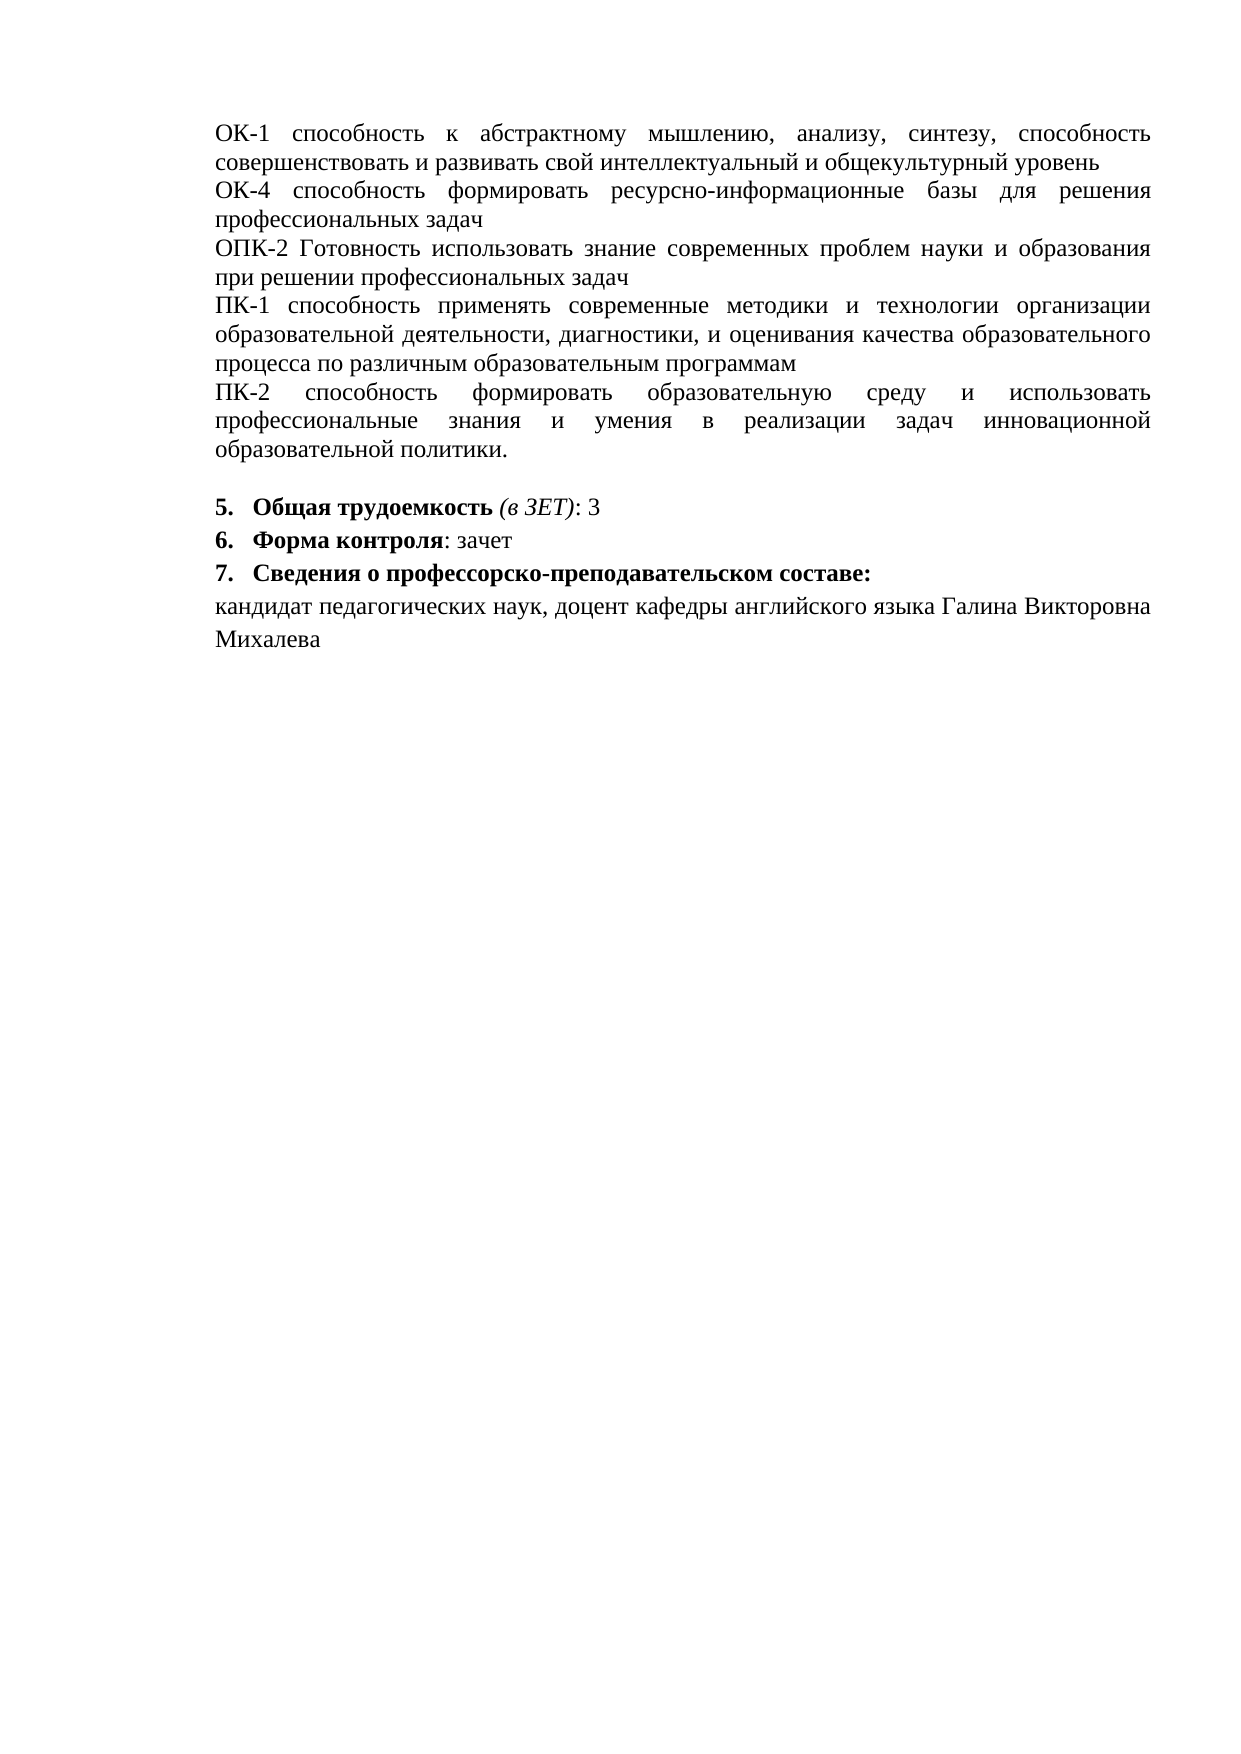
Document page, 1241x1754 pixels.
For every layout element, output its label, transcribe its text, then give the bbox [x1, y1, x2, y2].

list Общая трудоемкость (в ЗЕТ): 3 [215, 492, 1152, 521]
list Сведения о профессорско-преподавательском составе: [215, 558, 1152, 587]
text ОК-4 способность формировать ресурсно-информационные базы для решения профессиональных задач [215, 176, 1152, 233]
text ПК-2 способность формировать образовательную среду и использовать профессиональные знания и умения в реализации задач инновационной образовательной политики. [215, 377, 1152, 463]
text ПК-1 способность применять современные методики и технологии организации образовательной деятельности, диагностики, и оценивания качества образовательного процесса по различным образовательным программам [215, 291, 1152, 377]
text ОПК-2 Готовность использовать знание современных проблем науки и образования при решении профессиональных задач [215, 233, 1152, 291]
list Форма контроля: зачет [215, 525, 1152, 554]
text кандидат педагогических наук, доцент кафедры английского языка Галина Викторовна Михалева [215, 591, 1152, 653]
text ОК-1 способность к абстрактному мышлению, анализу, синтезу, способность совершенствовать и развивать свой интеллектуальный и общекультурный уровень [215, 118, 1152, 176]
